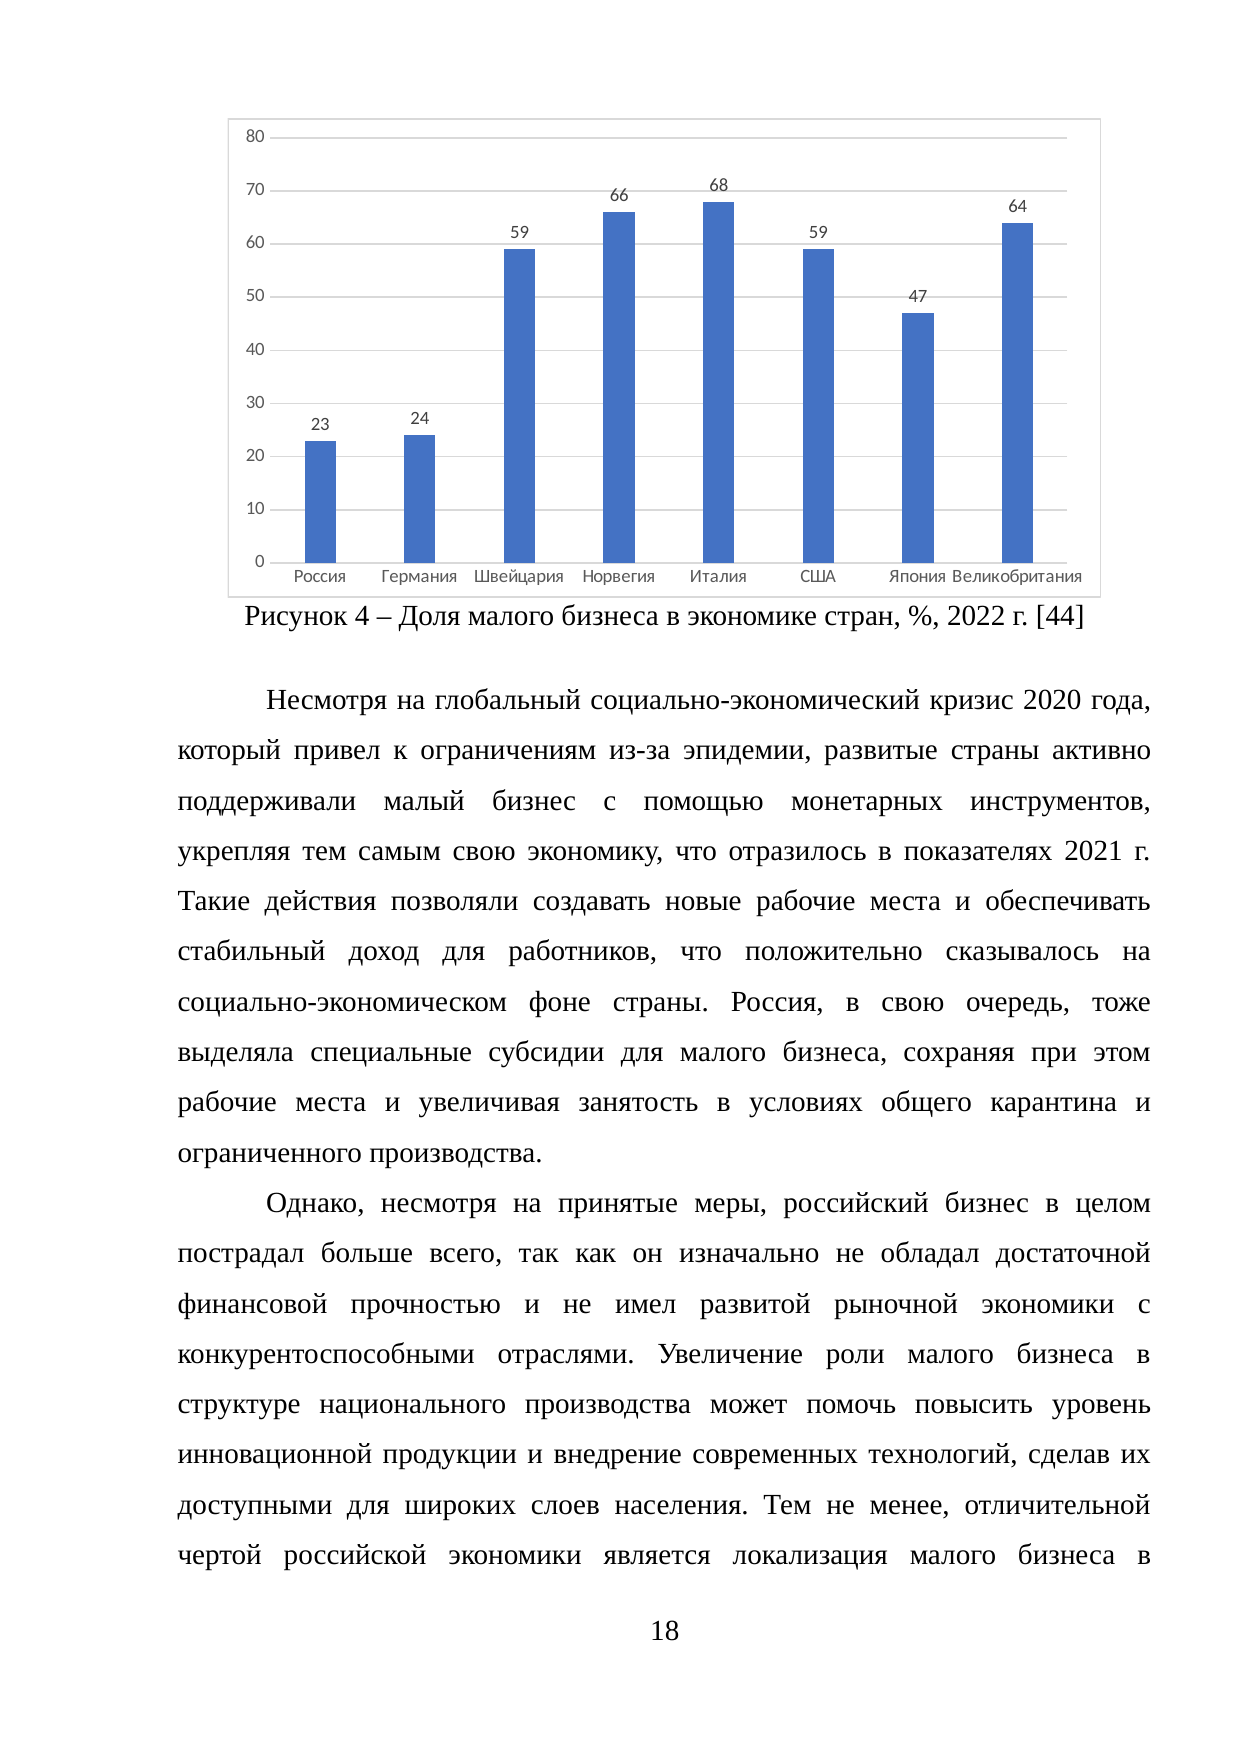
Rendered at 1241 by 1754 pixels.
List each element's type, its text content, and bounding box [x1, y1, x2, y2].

text Рисунок 4 – Доля малого бизнеса в экономике стран, %, 2022 г. [44] [177, 598, 1152, 632]
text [177, 1185, 1152, 1571]
text Несмотря на глобальный социально-экономический кризис 2020 года, который привел к ограничениям из-за эпидемии, развитые страны активно поддерживали малый бизнес с помощью монетарных инструментов, укрепляя тем самым свою экономику, что отразилось в показателях 2021 г. Такие действия позволяли создавать новые рабочие места и обеспечивать стабильный доход для работников, что положительно сказывалось на социально-экономическом фоне страны. Россия, в свою очередь, тоже выделяла специальные субсидии для малого бизнеса, сохраняя при этом рабочие места и увеличивая занятость в условиях общего карантина и ограниченного производства. [177, 682, 1152, 1168]
